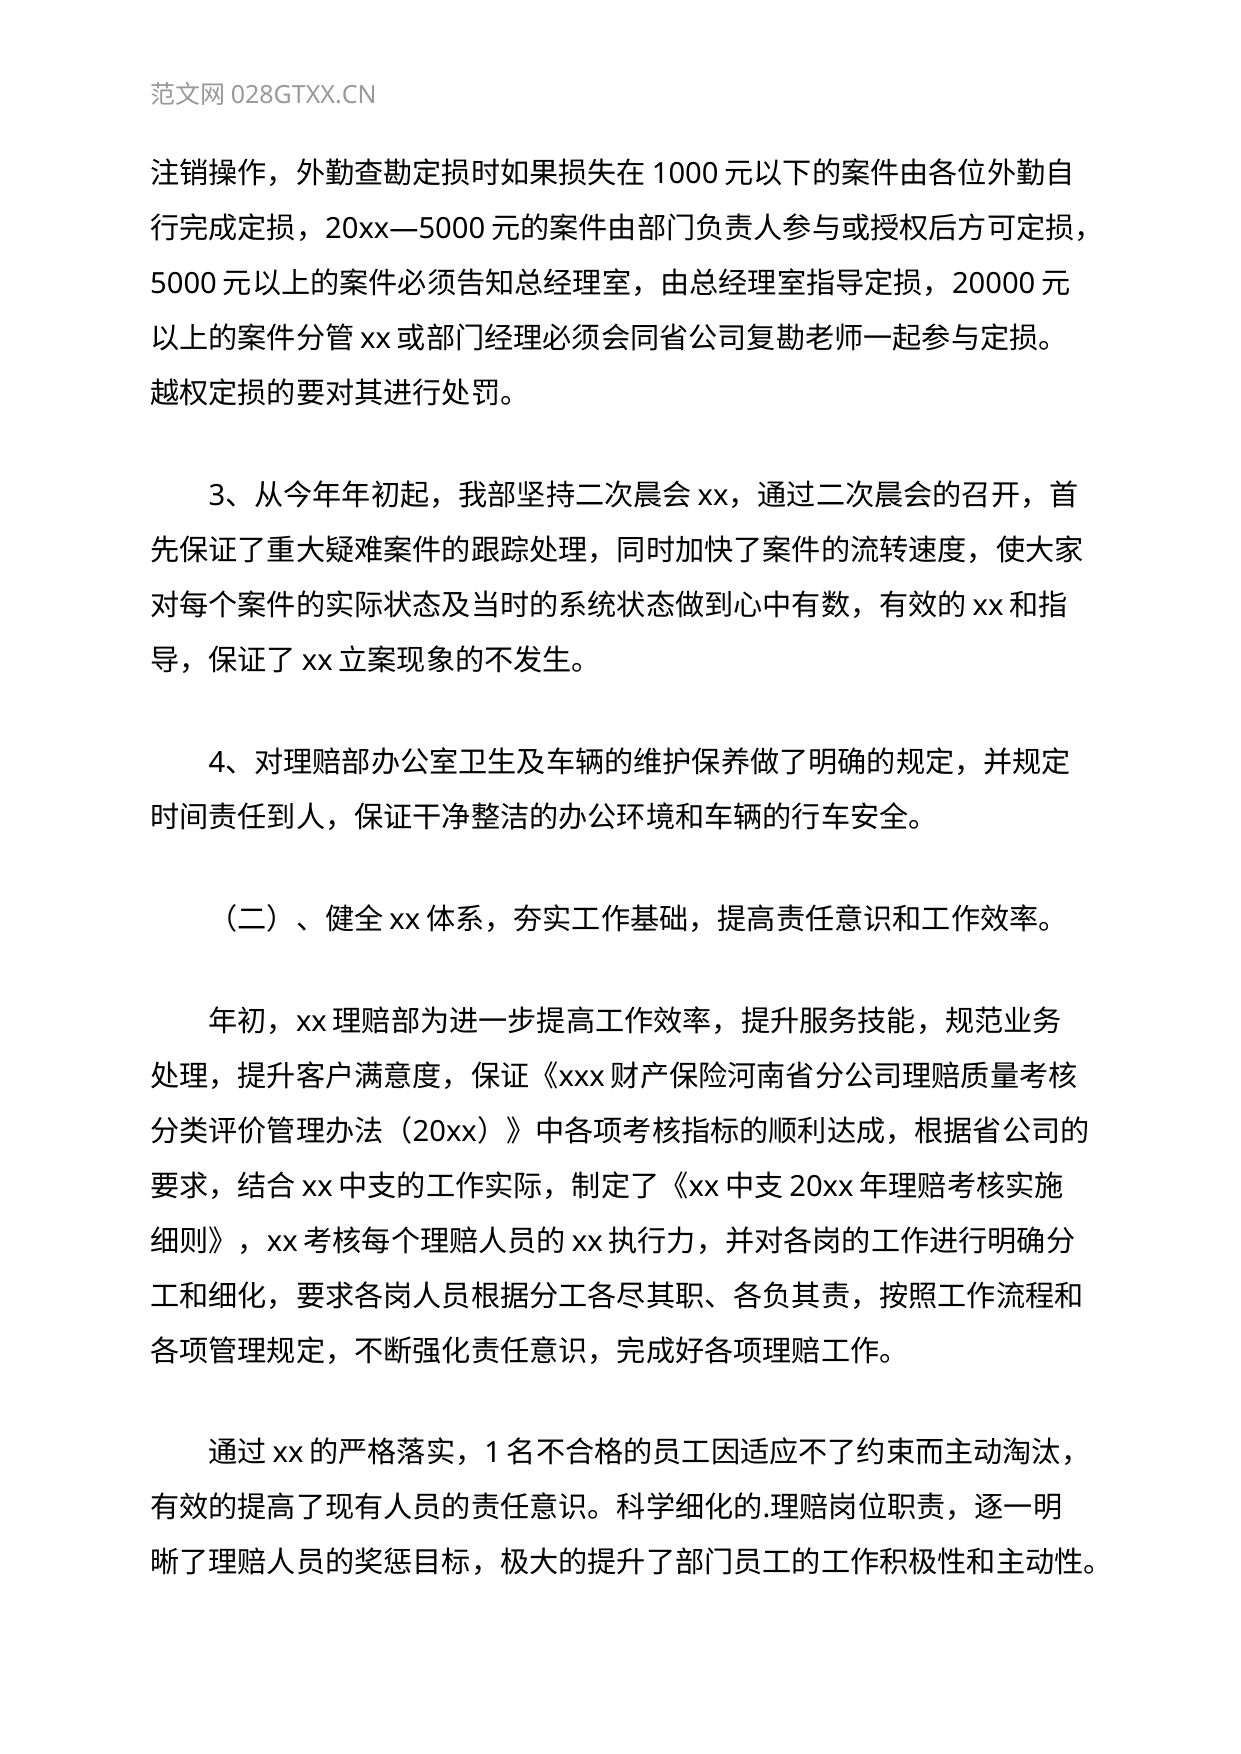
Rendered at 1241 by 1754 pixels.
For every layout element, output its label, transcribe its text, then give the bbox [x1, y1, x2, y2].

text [150, 150, 1090, 412]
text 3、从今年年初起，我部坚持二次晨会xx，通过二次晨会的召开，首先保证了重大疑难案件的跟踪处理，同时加快了案件的流转速度，使大家对每个案件的实际状态及当时的系统状态做到心中有数，有效的xx和指导，保证了xx立案现象的不发生。 [150, 472, 1090, 679]
text 年初，xx理赔部为进一步提高工作效率，提升服务技能，规范业务处理，提升客户满意度，保证《xxx财产保险河南省分公司理赔质量考核分类评价管理办法（20xx）》中各项考核指标的顺利达成，根据省公司的要求，结合xx中支的工作实际，制定了《xx中支20xx年理赔考核实施细则》，xx考核每个理赔人员的xx执行力，并对各岗的工作进行明确分工和细化，要求各岗人员根据分工各尽其职、各负其责，按照工作流程和各项管理规定，不断强化责任意识，完成好各项理赔工作。 [150, 997, 1090, 1369]
text 通过xx的严格落实，1名不合格的员工因适应不了约束而主动淘汰，有效的提高了现有人员的责任意识。科学细化的.理赔岗位职责，逐一明晰了理赔人员的奖惩目标，极大的提升了部门员工的工作积极性和主动性。 [150, 1429, 1090, 1581]
text （二）、健全xx体系，夯实工作基础，提高责任意识和工作效率。 [150, 895, 1090, 938]
text 4、对理赔部办公室卫生及车辆的维护保养做了明确的规定，并规定时间责任到人，保证干净整洁的办公环境和车辆的行车安全。 [150, 739, 1090, 836]
